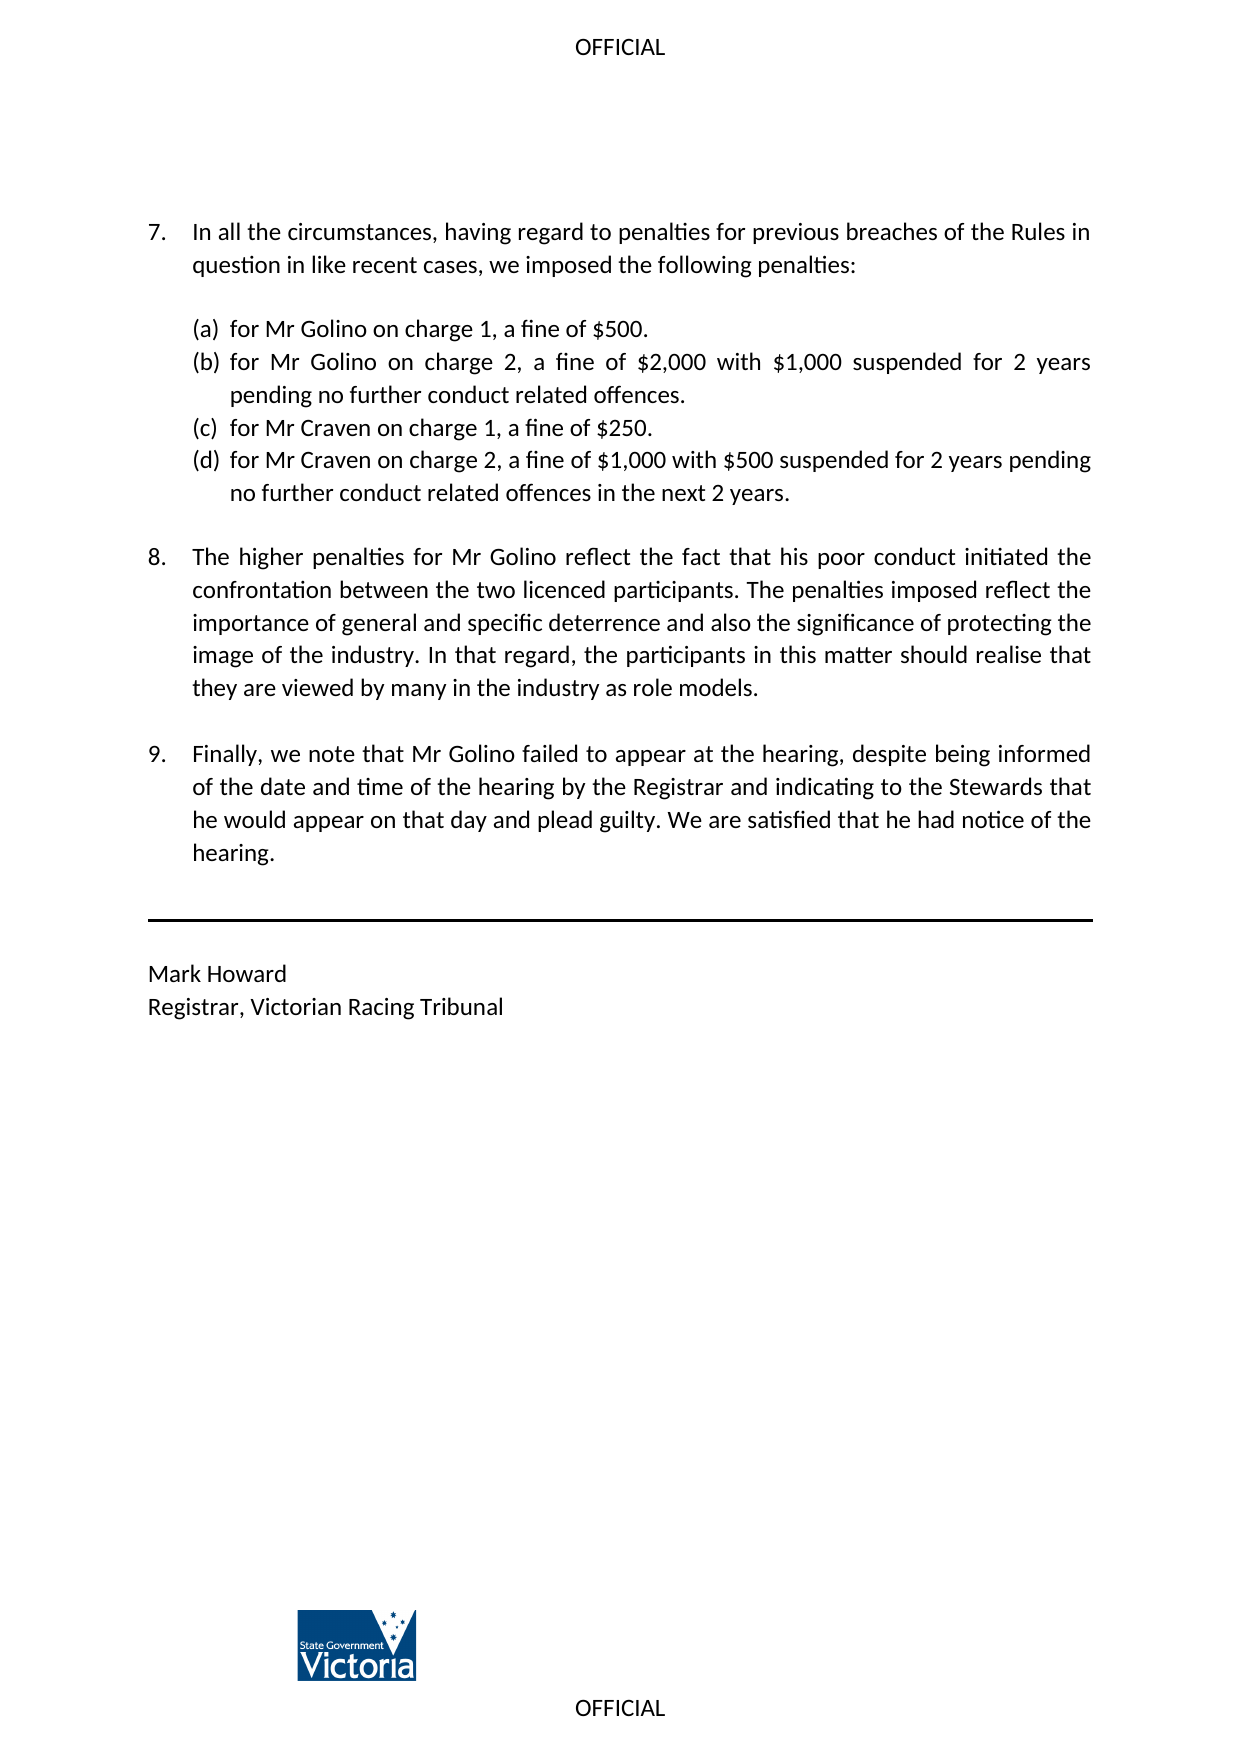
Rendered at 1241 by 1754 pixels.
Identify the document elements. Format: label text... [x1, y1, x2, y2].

list In all the circumstances, having regard to penalties for previous breaches of the Rules in question in like recent cases, we imposed the following penalties: [148, 217, 1093, 280]
picture [297, 1610, 417, 1681]
list for Mr Craven on charge 2, a fine of $1,000 with $500 suspended for 2 years pending no further conduct related offences in the next 2 years. [192, 444, 1093, 508]
list for Mr Craven on charge 1, a fine of $250. [192, 412, 1093, 442]
list Finally, we note that Mr Golino failed to appear at the hearing, despite being informed of the date and time of the hearing by the Registrar and indicating to the Stewards that he would appear on that day and plead guilty. We are satisfied that he had notice of the hearing. [148, 738, 1093, 868]
list for Mr Golino on charge 2, a fine of $2,000 with $1,000 suspended for 2 years pending no further conduct related offences. [192, 346, 1093, 409]
text Mark Howard Registrar, Victorian Racing Tribunal [148, 958, 1093, 1021]
list The higher penalties for Mr Golino reflect the fact that his poor conduct initiated the confrontation between the two licenced participants. The penalties imposed reflect the importance of general and specific deterrence and also the significance of protecting the image of the industry. In that regard, the participants in this matter should realise that they are viewed by many in the industry as role models. [148, 541, 1093, 703]
list for Mr Golino on charge 1, a fine of $500. [192, 313, 1093, 343]
